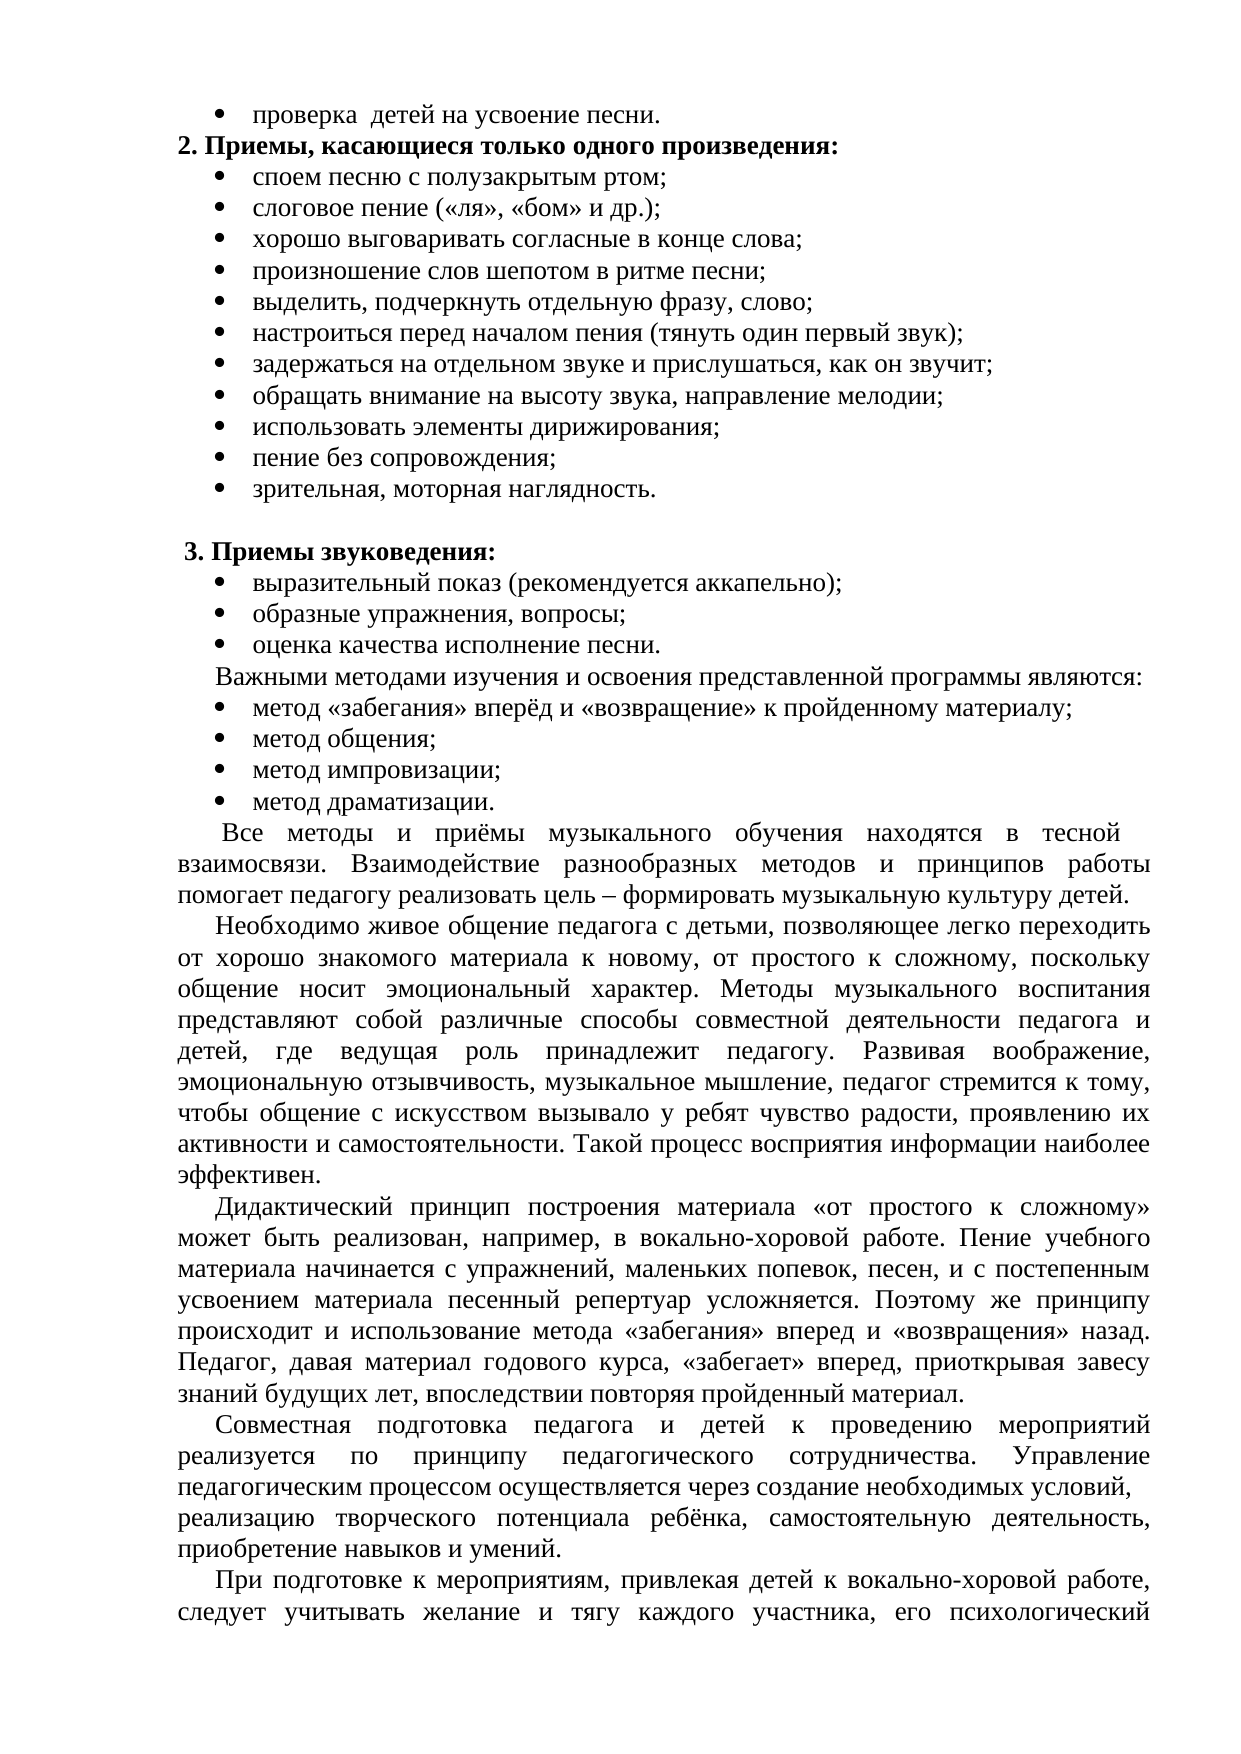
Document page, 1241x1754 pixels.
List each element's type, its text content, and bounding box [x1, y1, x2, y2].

list метод импровизации; [215, 753, 1152, 785]
list выделить, подчеркнуть отдельную фразу, слово; [215, 285, 1152, 316]
list обращать внимание на высоту звука, направление мелодии; [215, 379, 1152, 410]
list образные упражнения, вопросы; [215, 597, 1152, 629]
list проверка детей на усвоение песни. [215, 98, 1152, 129]
list задержаться на отдельном звуке и прислушаться, как он звучит; [215, 348, 1152, 379]
text Совместная подготовка педагога и детей к проведению мероприятий реализуется по принципу педагогического сотрудничества. Управление педагогическим процессом осуществляется через создание необходимых условий, реализацию творческого потенциала ребёнка, самостоятельную деятельность, приобретение навыков и умений. [177, 1408, 1152, 1563]
text Дидактический принцип построения материала «от простого к сложному» может быть реализован, например, в вокально-хоровой работе. Пение учебного материала начинается с упражнений, маленьких попевок, песен, и с постепенным усвоением материала песенный репертуар усложняется. Поэтому же принципу происходит и использование метода «забегания» вперед и «возвращения» назад. Педагог, давая материал годового курса, «забегает» вперед, приоткрывая завесу знаний будущих лет, впоследствии повторяя пройденный материал. [177, 1190, 1152, 1408]
text 2. Приемы, касающиеся только одного произведения: [177, 129, 1152, 160]
list хорошо выговаривать согласные в конце слова; [215, 223, 1152, 254]
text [177, 1563, 1152, 1626]
text 3. Приемы звуковедения: [177, 535, 1152, 566]
list произношение слов шепотом в ритме песни; [215, 254, 1152, 285]
list пение без сопровождения; [215, 441, 1152, 473]
list выразительный показ (рекомендуется аккапельно); [215, 566, 1152, 597]
text Необходимо живое общение педагога с детьми, позволяющее легко переходить от хорошо знакомого материала к новому, от простого к сложному, поскольку общение носит эмоциональный характер. Методы музыкального воспитания представляют собой различные способы совместной деятельности педагога и детей, где ведущая роль принадлежит педагогу. Развивая воображение, эмоциональную отзывчивость, музыкальное мышление, педагог стремится к тому, чтобы общение с искусством вызывало у ребят чувство радости, проявлению их активности и самостоятельности. Такой процесс восприятия информации наиболее эффективен. [177, 909, 1152, 1190]
list использовать элементы дирижирования; [215, 410, 1152, 441]
list метод «забегания» вперёд и «возвращение» к пройденному материалу; [215, 691, 1152, 722]
list метод драматизации. [215, 785, 1152, 816]
text Важными методами изучения и освоения представленной программы являются: [215, 660, 1152, 691]
text Все методы и приёмы музыкального обучения находятся в тесной взаимосвязи. Взаимодействие разнообразных методов и принципов работы помогает педагогу реализовать цель – формировать музыкальную культуру детей. [177, 816, 1152, 909]
list зрительная, моторная наглядность. [215, 473, 1152, 504]
list оценка качества исполнение песни. [215, 629, 1152, 660]
list метод общения; [215, 722, 1152, 753]
list слоговое пение («ля», «бом» и др.); [215, 191, 1152, 223]
list настроиться перед началом пения (тянуть один первый звук); [215, 316, 1152, 348]
list споем песню с полузакрытым ртом; [215, 160, 1152, 191]
